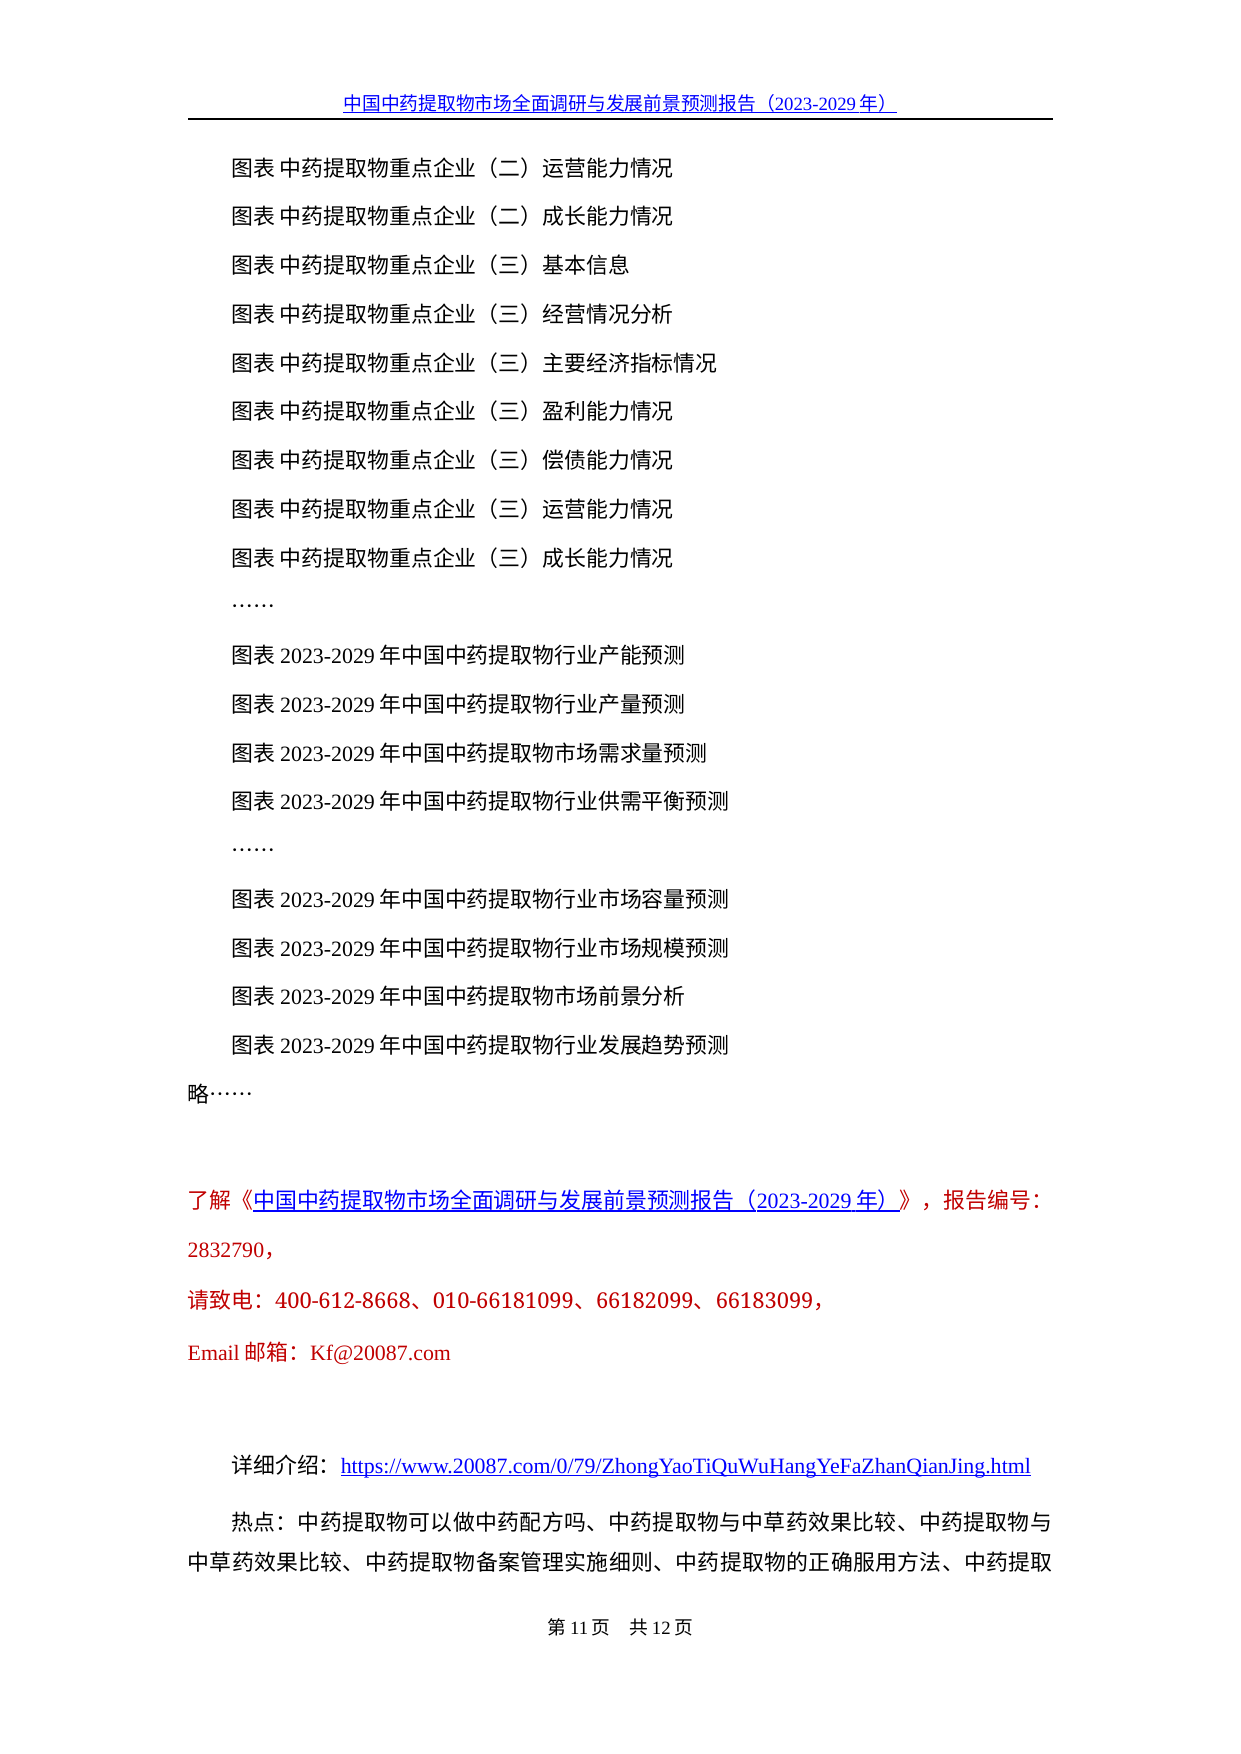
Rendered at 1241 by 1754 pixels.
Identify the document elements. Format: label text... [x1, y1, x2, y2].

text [187, 150, 1053, 1109]
text Email邮箱：Kf@20087.com [187, 1335, 1053, 1367]
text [187, 1504, 1053, 1577]
text 详细介绍：https://www.20087.com/0/79/ZhongYaoTiQuWuHangYeFaZhanQianJing.html [187, 1448, 1053, 1480]
text 了解《中国中药提取物市场全面调研与发展前景预测报告（2023-2029年）》，报告编号：2832790， [187, 1183, 1053, 1264]
text 请致电：400-612-8668、010-66181099、66182099、66183099， [187, 1283, 1053, 1316]
